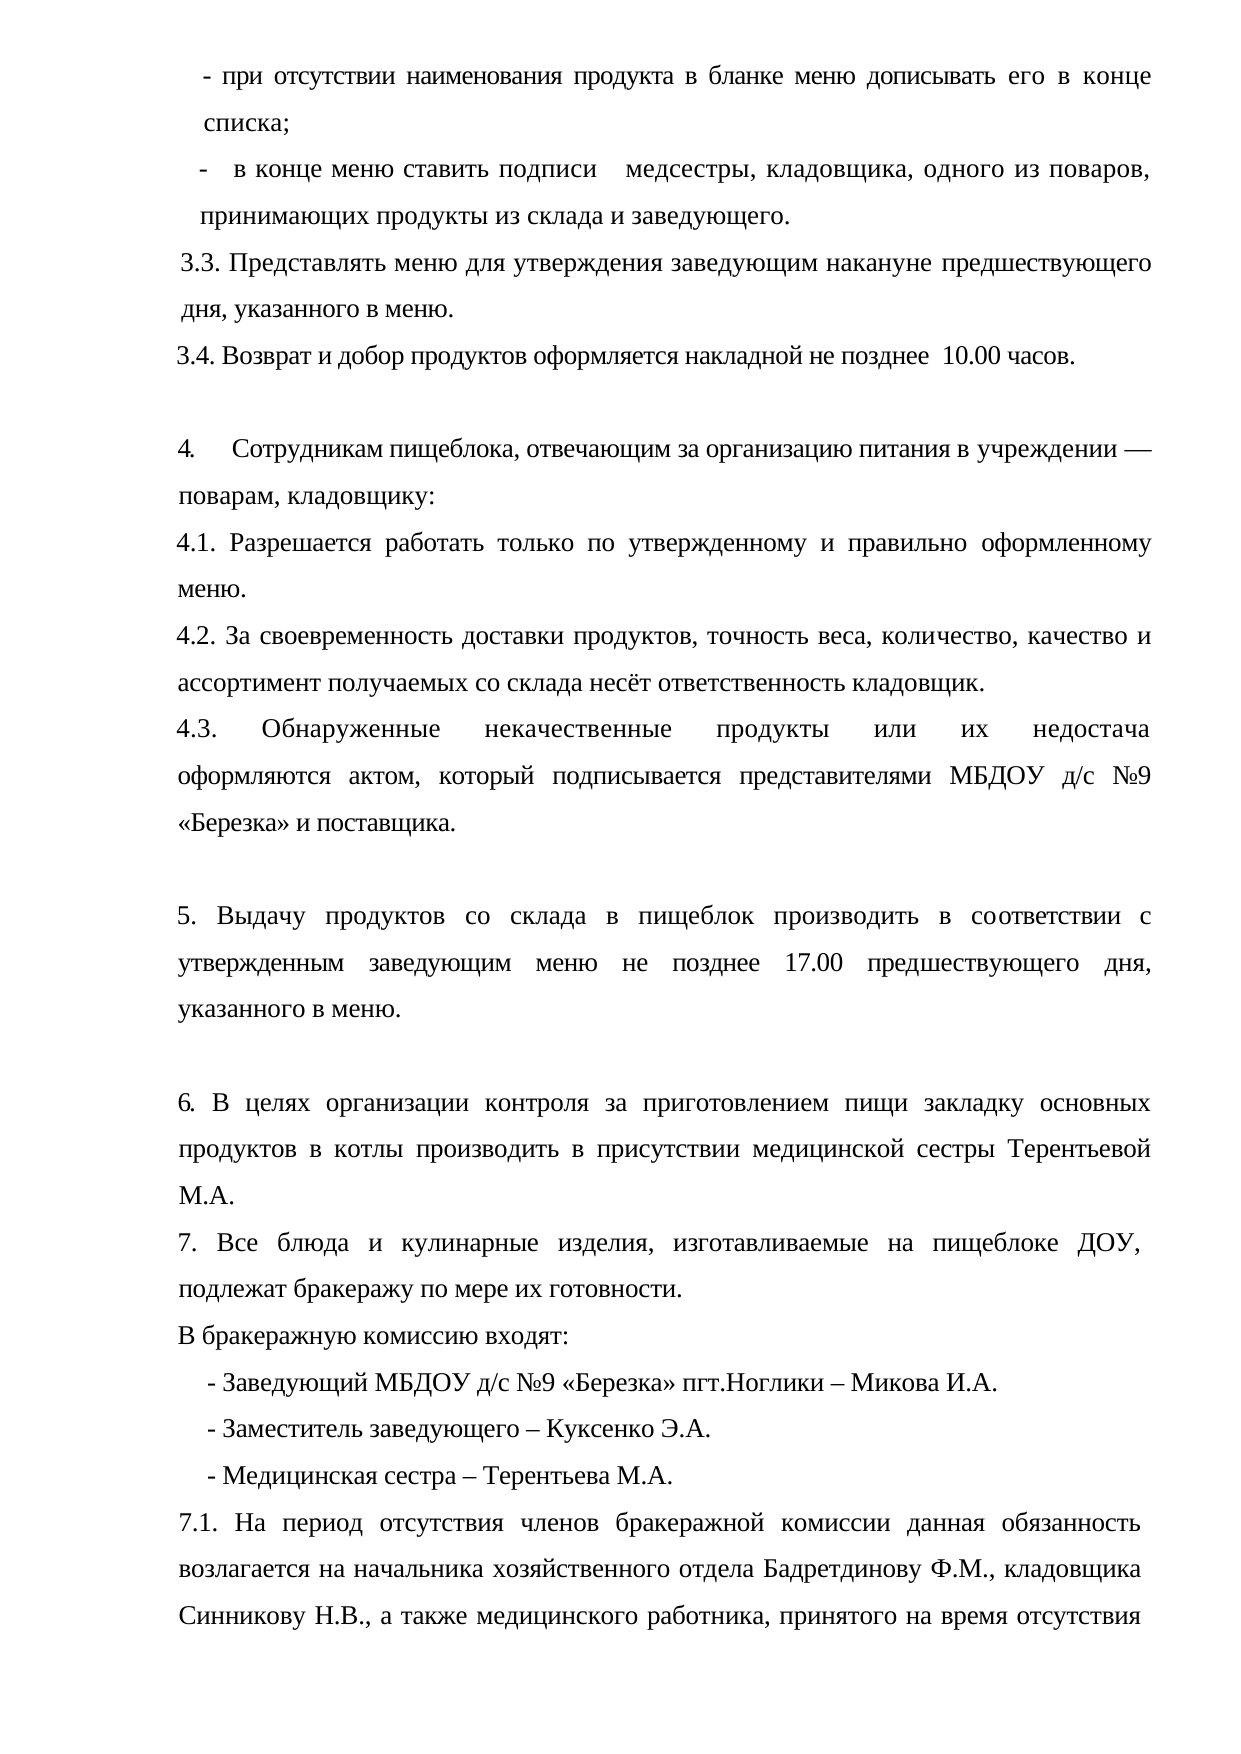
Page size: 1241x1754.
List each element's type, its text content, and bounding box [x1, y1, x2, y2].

text 4. Сотрудникам пищеблока, отвечающим за организацию питания в учреждении — поварам, кладовщику: [177, 432, 1152, 510]
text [178, 1506, 1142, 1630]
text - в конце меню ставить подписи медсестры, кладовщика, одного из поваров, принимающих продукты из склада и заведующего. [199, 152, 1152, 230]
text - Медицинская сестра – Терентьева М.А. [178, 1459, 1142, 1490]
text 5. Выдачу продуктов со склада в пищеблок производить в соответствии с утвержденным заведующим меню не позднее 17.00 предшествующего дня, указанного в меню. [177, 899, 1152, 1024]
text 7. Все блюда и кулинарные изделия, изготавливаемые на пищеблоке ДОУ, подлежат бракеражу по мере их готовности. [177, 1226, 1142, 1304]
text - Заместитель заведующего – Куксенко Э.А. [178, 1412, 1142, 1444]
text 3.4. Возврат и добор продуктов оформляется накладной не позднее 10.00 часов. [176, 339, 1152, 370]
text 4.2. За своевременность доставки продуктов, точность веса, количество, качество и ассортимент получаемых со склада несёт ответственность кладовщик. [176, 619, 1152, 697]
text В бракеражную комиссию входят: [177, 1319, 1142, 1350]
text - при отсутствии наименования продукта в бланке меню дописывать его в конце списка; [202, 59, 1152, 137]
text 3.3. Представлять меню для утверждения заведующим накануне предшествующего дня, указанного в меню. [180, 246, 1152, 324]
text 4.1. Разрешается работать только по утвержденному и правильно оформленному меню. [176, 526, 1152, 604]
text 4.3. Обнаруженные некачественные продукты или их недостача оформляются актом, который подписывается представителями МБДОУ д/с №9 «Березка» и поставщика. [176, 712, 1152, 837]
text 6. В целях организации контроля за приготовлением пищи закладку основных продуктов в котлы производить в присутствии медицинской сестры Терентьевой М.А. [177, 1086, 1152, 1210]
text - Заведующий МБДОУ д/с №9 «Березка» пгт.Ноглики – Микова И.А. [178, 1366, 1142, 1397]
